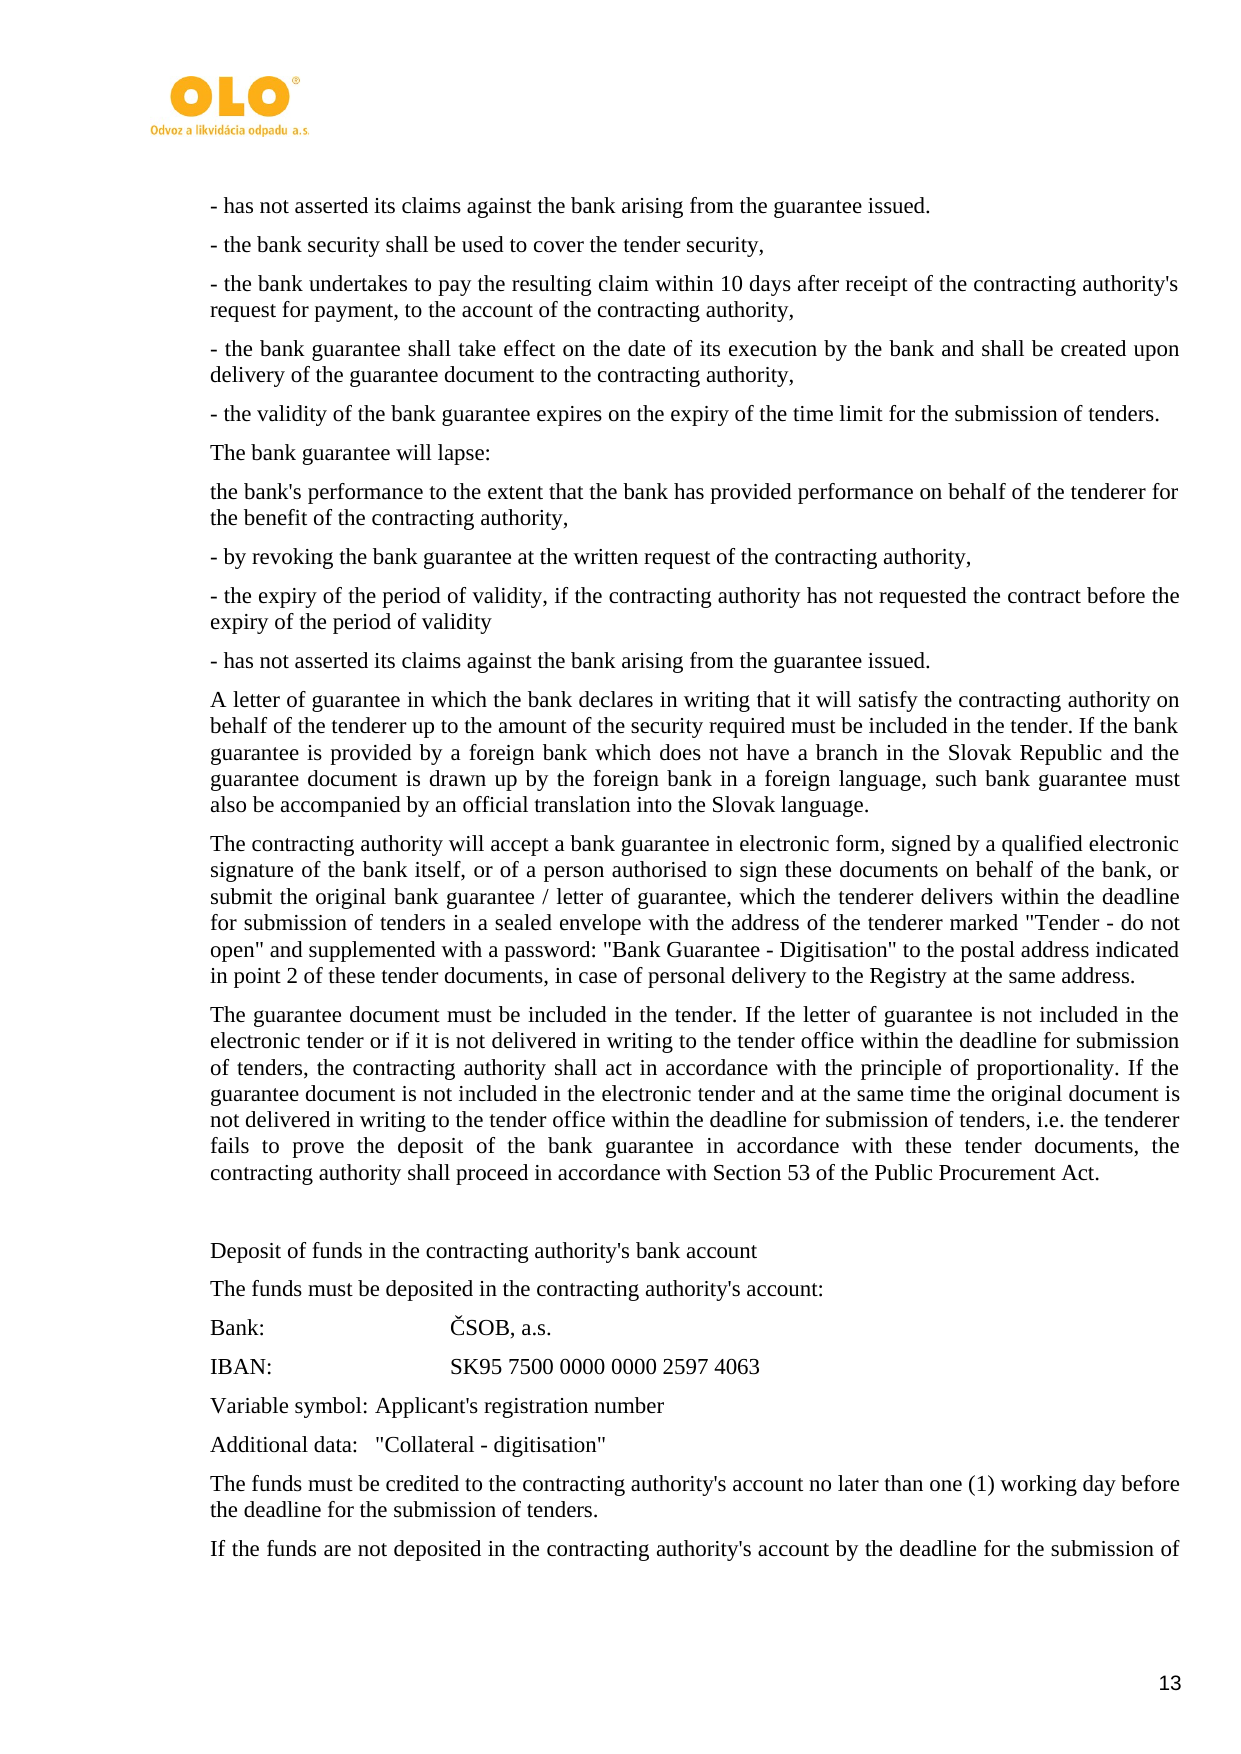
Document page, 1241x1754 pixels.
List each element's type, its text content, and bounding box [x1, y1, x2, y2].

list - has not asserted its claims against the bank arising from the guarantee issued. [210, 647, 1181, 673]
list A letter of guarantee in which the bank declares in writing that it will satisfy the contracting authority on behalf of the tenderer up to the amount of the security required must be included in the tender. If the bank guarantee is provided by a foreign bank which does not have a branch in the Slovak Republic and the guarantee document is drawn up by the foreign bank in a foreign language, such bank guarantee must also be accompanied by an official translation into the Slovak language. [210, 686, 1181, 818]
list The bank guarantee will lapse: [210, 439, 1181, 465]
list Additional data: "Collateral - digitisation" [210, 1431, 1181, 1457]
list The guarantee document must be included in the tender. If the letter of guarantee is not included in the electronic tender or if it is not delivered in writing to the tender office within the deadline for submission of tenders, the contracting authority shall act in accordance with the principle of proportionality. If the guarantee document is not included in the electronic tender and at the same time the original document is not delivered in writing to the tender office within the deadline for submission of tenders, i.e. the tenderer fails to prove the deposit of the bank guarantee in accordance with these tender documents, the contracting authority shall proceed in accordance with Section 53 of the Public Procurement Act. [210, 1001, 1181, 1185]
list the bank's performance to the extent that the bank has provided performance on behalf of the tenderer for the benefit of the contracting authority, [210, 478, 1181, 531]
list Deposit of funds in the contracting authority's bank account [210, 1237, 1181, 1263]
list - has not asserted its claims against the bank arising from the guarantee issued. [210, 192, 1181, 218]
list The funds must be credited to the contracting authority's account no later than one (1) working day before the deadline for the submission of tenders. [210, 1470, 1181, 1522]
list - the validity of the bank guarantee expires on the expiry of the time limit for the submission of tenders. [210, 400, 1181, 426]
list Variable symbol: Applicant's registration number [210, 1392, 1181, 1418]
list - the expiry of the period of validity, if the contracting authority has not requested the contract before the expiry of the period of validity [210, 582, 1181, 634]
list Bank: ČSOB, a.s. [210, 1314, 1181, 1341]
list - the bank security shall be used to cover the tender security, [210, 231, 1181, 257]
list The funds must be deposited in the contracting authority's account: [210, 1276, 1181, 1302]
list IBAN: SK95 7500 0000 0000 2597 4063 [210, 1353, 1181, 1379]
list - the bank undertakes to pay the resulting claim within 10 days after receipt of the contracting authority's request for payment, to the account of the contracting authority, [210, 270, 1181, 322]
list The contracting authority will accept a bank guarantee in electronic form, signed by a qualified electronic signature of the bank itself, or of a person authorised to sign these documents on behalf of the bank, or submit the original bank guarantee / letter of guarantee, which the tenderer delivers within the deadline for submission of tenders in a sealed envelope with the address of the tenderer marked "Tender - do not open" and supplemented with a password: "Bank Guarantee - Digitisation" to the postal address indicated in point 2 of these tender documents, in case of personal delivery to the Registry at the same address. [210, 830, 1181, 988]
list - the bank guarantee shall take effect on the date of its execution by the bank and shall be created upon delivery of the guarantee document to the contracting authority, [210, 335, 1181, 388]
list - by revoking the bank guarantee at the written request of the contracting authority, [210, 543, 1181, 569]
picture [150, 76, 310, 137]
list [210, 1535, 1181, 1561]
